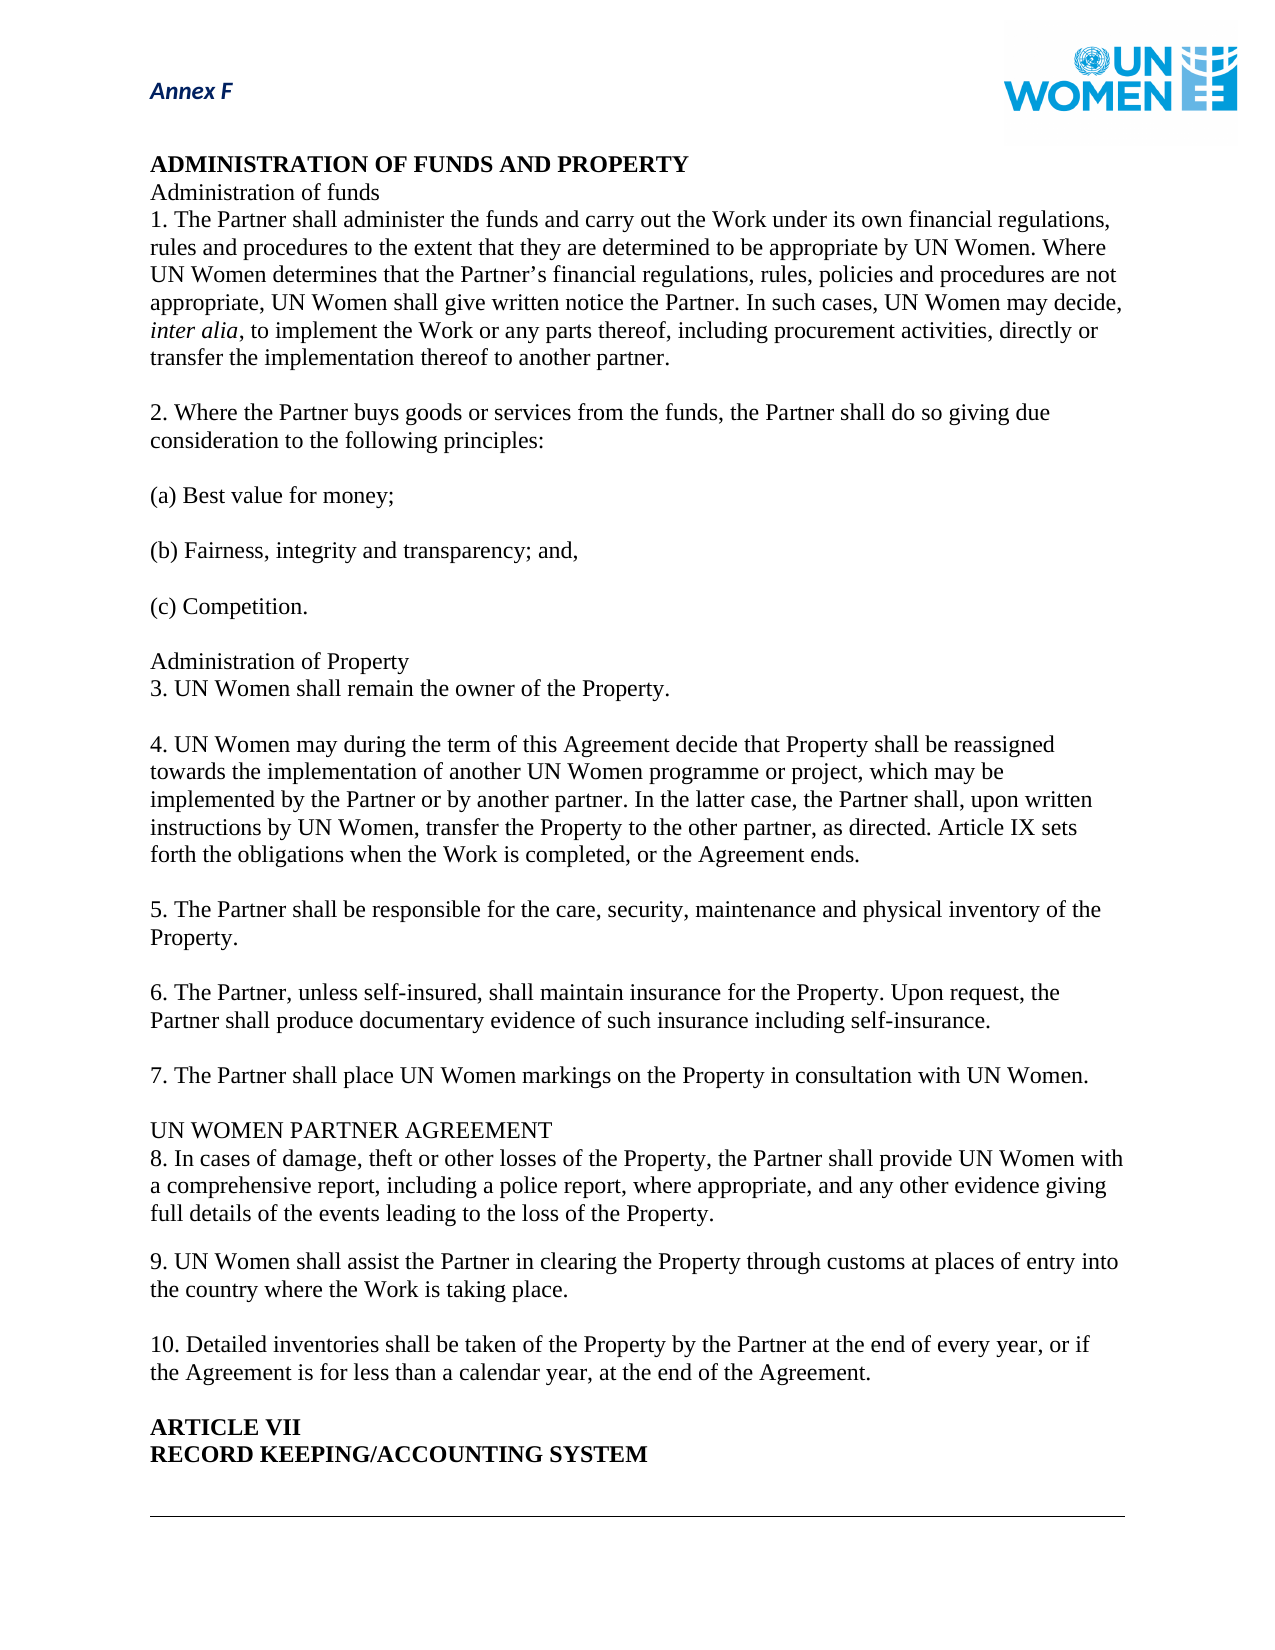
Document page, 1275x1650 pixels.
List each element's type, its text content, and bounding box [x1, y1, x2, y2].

text 4. UN Women may during the term of this Agreement decide that Property shall be reassigned towards the implementation of another UN Women programme or project, which may be implemented by the Partner or by another partner. In the latter case, the Partner shall, upon written instructions by UN Women, transfer the Property to the other partner, as directed. Article IX sets forth the obligations when the Work is completed, or the Agreement ends. [150, 730, 1125, 868]
text 8. In cases of damage, theft or other losses of the Property, the Partner shall provide UN Women with a comprehensive report, including a police report, where appropriate, and any other evidence giving full details of the events leading to the loss of the Property. [150, 1144, 1125, 1227]
text (c) Competition. [150, 592, 1125, 619]
text 9. UN Women shall assist the Partner in clearing the Property through customs at places of entry into the country where the Work is taking place. [150, 1247, 1125, 1302]
text UN WOMEN PARTNER AGREEMENT [150, 1116, 1125, 1144]
text Administration of Property [150, 647, 1125, 674]
text (a) Best value for money; [150, 481, 1125, 509]
text 1. The Partner shall administer the funds and carry out the Work under its own financial regulations, rules and procedures to the extent that they are determined to be appropriate by UN Women. Where UN Women determines that the Partner’s financial regulations, rules, policies and procedures are not appropriate, UN Women shall give written notice the Partner. In such cases, UN Women may decide, inter alia, to implement the Work or any parts thereof, including procurement activities, directly or transfer the implementation thereof to another partner. [150, 205, 1125, 371]
text (b) Fairness, integrity and transparency; and, [150, 536, 1125, 564]
text ADMINISTRATION OF FUNDS AND PROPERTY [150, 150, 1125, 178]
text 7. The Partner shall place UN Women markings on the Property in consultation with UN Women. [150, 1061, 1125, 1088]
text 6. The Partner, unless self-insured, shall maintain insurance for the Property. Upon request, the Partner shall produce documentary evidence of such insurance including self-insurance. [150, 978, 1125, 1033]
text 10. Detailed inventories shall be taken of the Property by the Partner at the end of every year, or if the Agreement is for less than a calendar year, at the end of the Agreement. [150, 1330, 1125, 1385]
text RECORD KEEPING/ACCOUNTING SYSTEM [150, 1440, 1125, 1468]
text ARTICLE VII [150, 1413, 1125, 1440]
text 5. The Partner shall be responsible for the care, security, maintenance and physical inventory of the Property. [150, 895, 1125, 951]
picture [1003, 20, 1239, 146]
text 2. Where the Partner buys goods or services from the funds, the Partner shall do so giving due consideration to the following principles: [150, 398, 1125, 454]
text 3. UN Women shall remain the owner of the Property. [150, 674, 1125, 702]
text Administration of funds [150, 178, 1125, 205]
